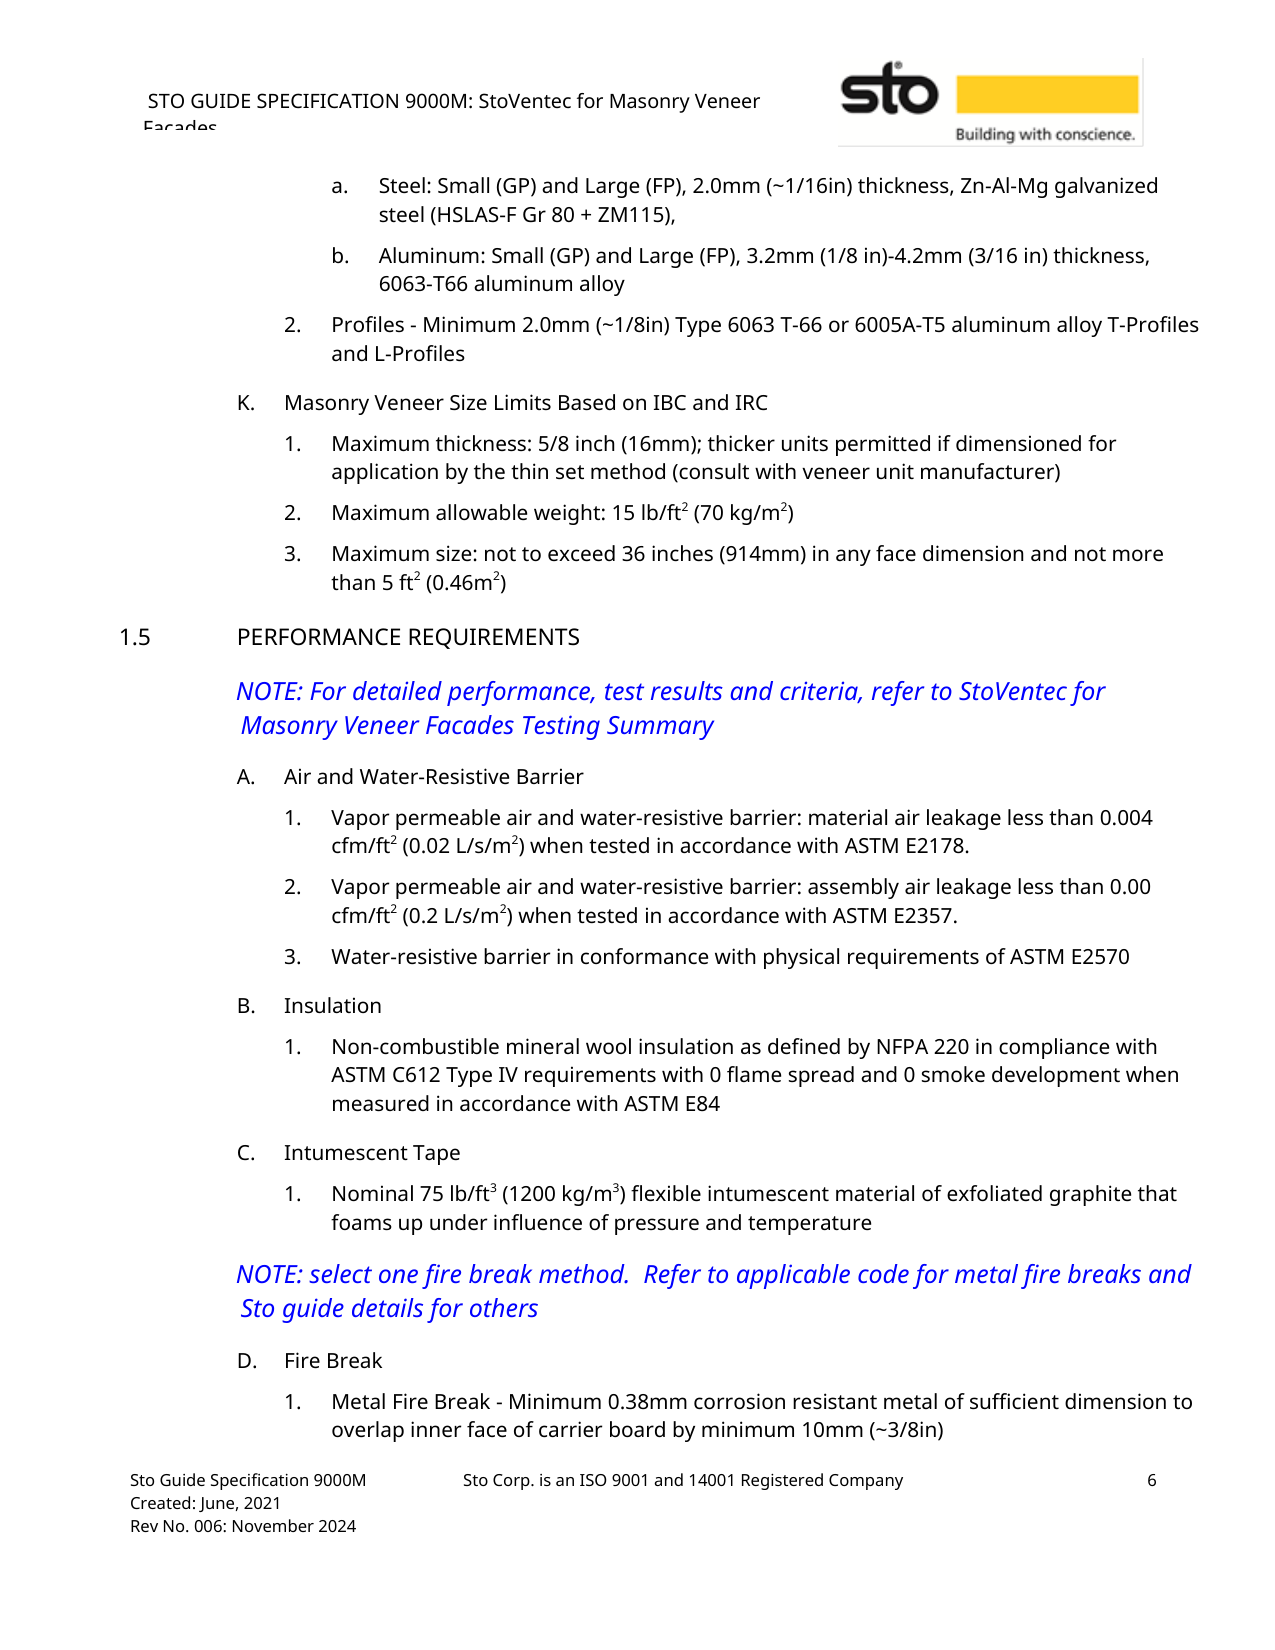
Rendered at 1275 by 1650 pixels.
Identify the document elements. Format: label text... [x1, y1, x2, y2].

subtitle Maximum size: not to exceed 36 inches (914mm) in any face dimension and not more than 5 ft2 (0.46m2) [284, 539, 1209, 596]
subtitle Water-resistive barrier in conformance with physical requirements of ASTM E2570 [284, 942, 1209, 970]
subtitle Metal Fire Break - Minimum 0.38mm corrosion resistant metal of sufficient dimension to overlap inner face of carrier board by minimum 10mm (~3/8in) [284, 1387, 1209, 1444]
subtitle Fire Break [237, 1346, 1209, 1374]
picture [838, 58, 1145, 148]
subtitle Vapor permeable air and water-resistive barrier: material air leakage less than 0.004 cfm/ft2 (0.02 L/s/m2) when tested in accordance with ASTM E2178. [284, 803, 1209, 860]
subtitle Insulation [237, 991, 1209, 1019]
subtitle Steel: Small (GP) and Large (FP), 2.0mm (~1/16in) thickness, Zn-Al-Mg galvanized steel (HSLAS-F Gr 80 + ZM115), [331, 172, 1209, 228]
subtitle Profiles - Minimum 2.0mm (~1/8in) Type 6063 T-66 or 6005A-T5 aluminum alloy T-Profiles and L-Profiles [284, 310, 1209, 367]
subtitle Intumescent Tape [237, 1138, 1209, 1167]
text NOTE: For detailed performance, test results and criteria, refer to StoVentec for Masonry Veneer Facades Testing Summary [236, 673, 1209, 741]
subtitle Maximum thickness: 5/8 inch (16mm); thicker units permitted if dimensioned for application by the thin set method (consult with veneer unit manufacturer) [284, 429, 1209, 486]
subtitle Air and Water-Resistive Barrier [237, 762, 1209, 791]
text NOTE: select one fire break method. Refer to applicable code for metal fire breaks and Sto guide details for others [236, 1257, 1209, 1325]
subtitle Maximum allowable weight: 15 lb/ft2 (70 kg/m2) [284, 498, 1209, 527]
subtitle Non-combustible mineral wool insulation as defined by NFPA 220 in compliance with ASTM C612 Type IV requirements with 0 flame spread and 0 smoke development when measured in accordance with ASTM E84 [284, 1032, 1209, 1117]
subtitle Vapor permeable air and water-resistive barrier: assembly air leakage less than 0.00 cfm/ft2 (0.2 L/s/m2) when tested in accordance with ASTM E2357. [284, 872, 1209, 929]
subtitle PERFORMANCE REQUIREMENTS [118, 621, 1209, 652]
subtitle Masonry Veneer Size Limits Based on IBC and IRC [237, 388, 1209, 416]
subtitle Nominal 75 lb/ft3 (1200 kg/m3) flexible intumescent material of exfoliated graphite that foams up under influence of pressure and temperature [284, 1179, 1209, 1236]
subtitle Aluminum: Small (GP) and Large (FP), 3.2mm (1/8 in)-4.2mm (3/16 in) thickness, 6063-T66 aluminum alloy [331, 241, 1209, 298]
